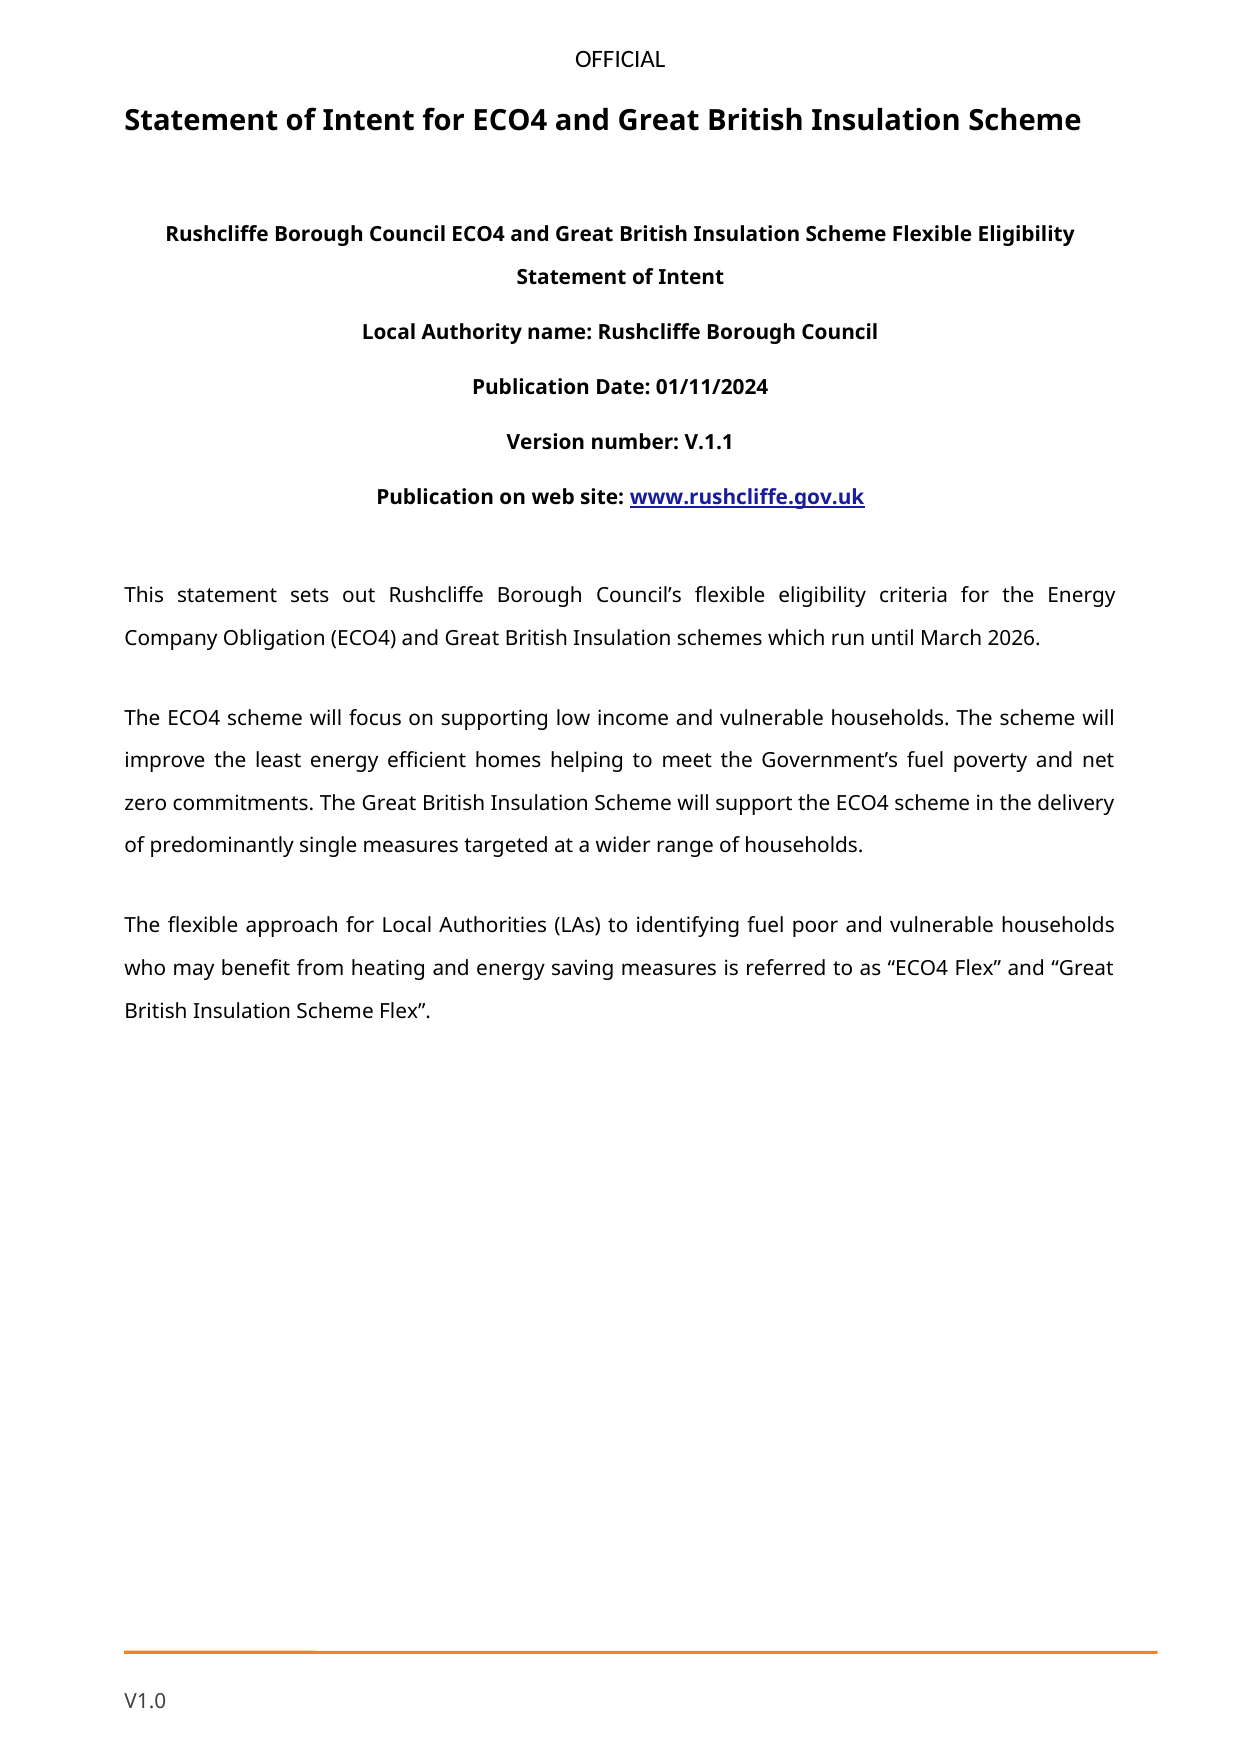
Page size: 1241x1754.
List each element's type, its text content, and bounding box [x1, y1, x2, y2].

text Publication on web site: www.rushcliffe.gov.uk [124, 482, 1116, 511]
text Local Authority name: Rushcliffe Borough Council [124, 317, 1116, 345]
subtitle Statement of Intent for ECO4 and Great British Insulation Scheme [124, 99, 1116, 139]
text Publication Date: 01/11/2024 [124, 372, 1116, 401]
text Version number: V.1.1 [124, 427, 1116, 456]
text This statement sets out Rushcliffe Borough Council’s flexible eligibility criteria for the Energy Company Obligation (ECO4) and Great British Insulation schemes which run until March 2026. [124, 580, 1116, 651]
text Rushcliffe Borough Council ECO4 and Great British Insulation Scheme Flexible Eligibility Statement of Intent [124, 219, 1116, 290]
list The ECO4 scheme will focus on supporting low income and vulnerable households. The scheme will improve the least energy efficient homes helping to meet the Government’s fuel poverty and net zero commitments. The Great British Insulation Scheme will support the ECO4 scheme in the delivery of predominantly single measures targeted at a wider range of households. [124, 703, 1116, 859]
list The flexible approach for Local Authorities (LAs) to identifying fuel poor and vulnerable households who may benefit from heating and energy saving measures is referred to as “ECO4 Flex” and “Great British Insulation Scheme Flex”. [124, 911, 1116, 1024]
